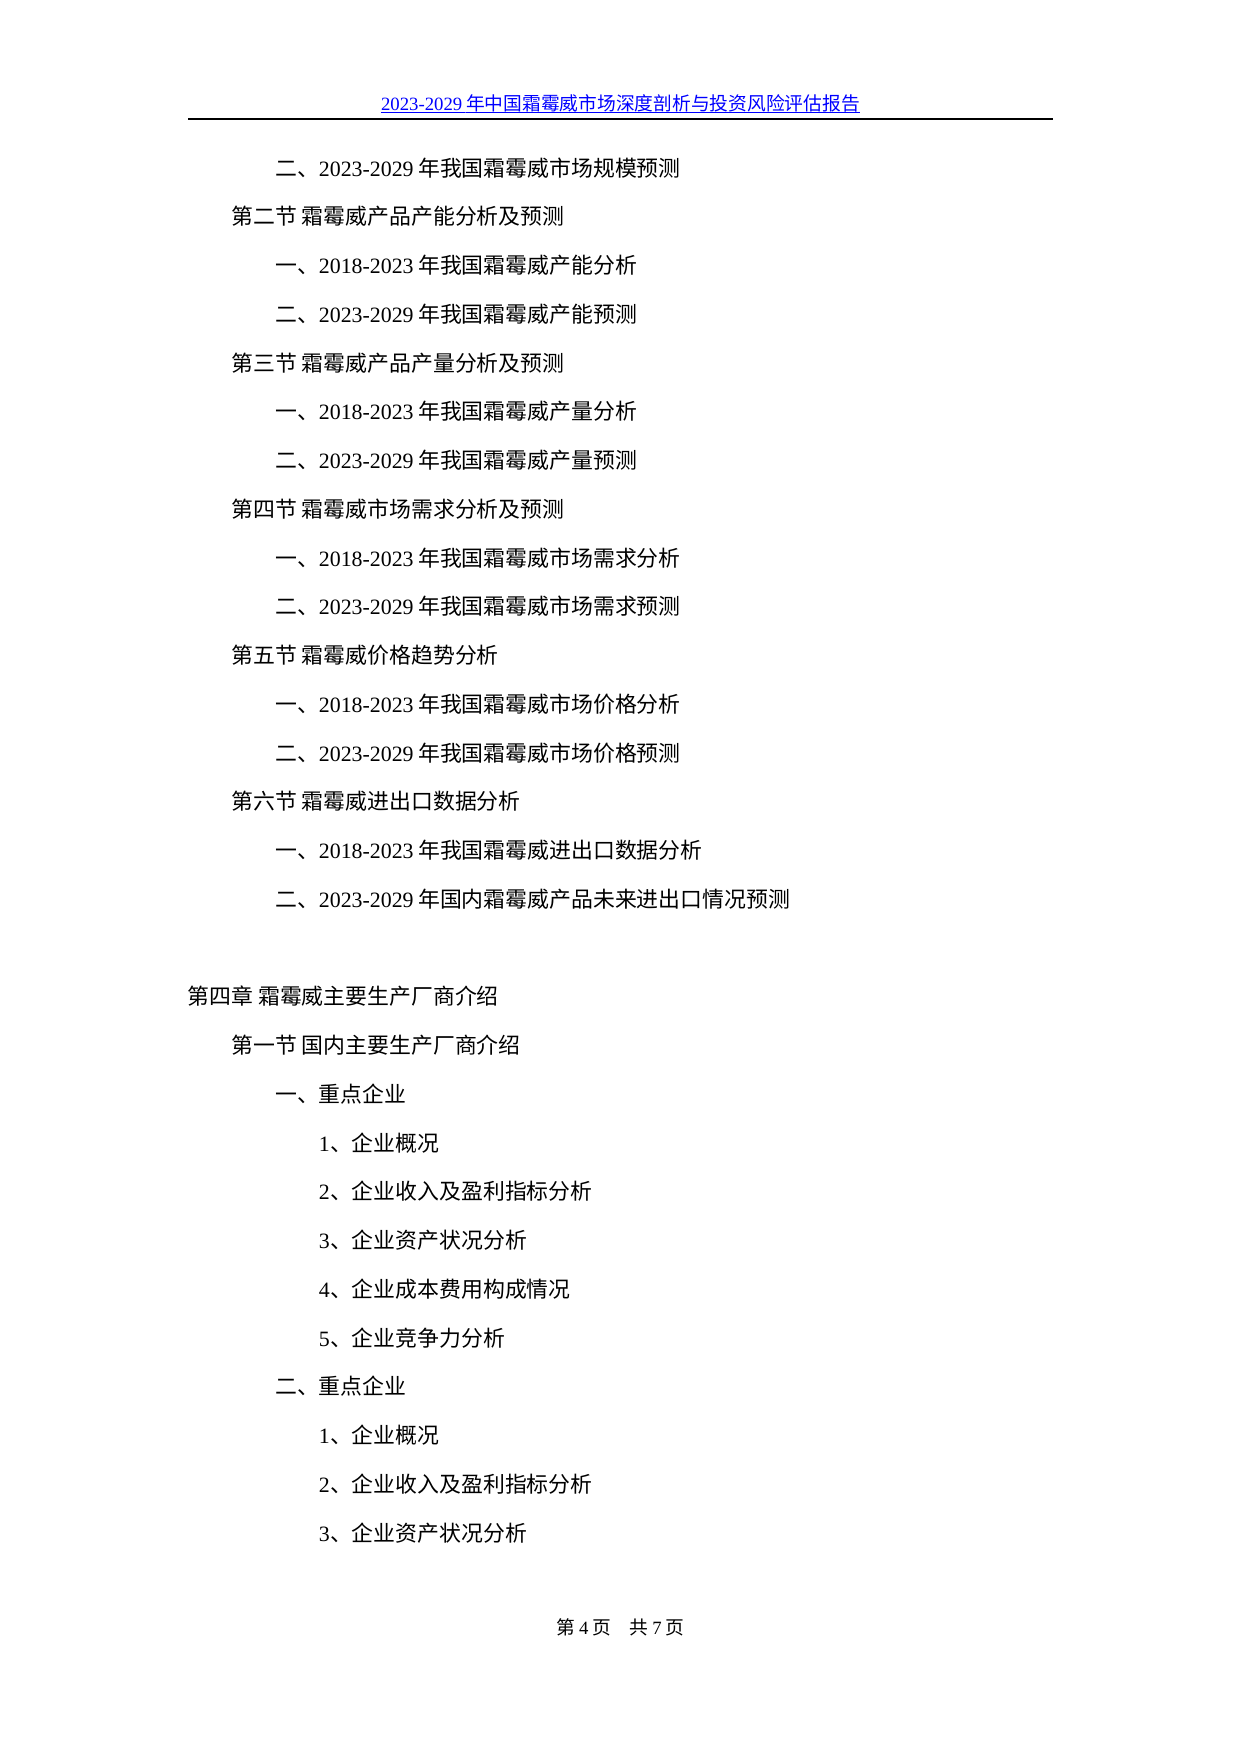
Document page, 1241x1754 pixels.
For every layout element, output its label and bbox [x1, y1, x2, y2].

text [187, 150, 1053, 1548]
